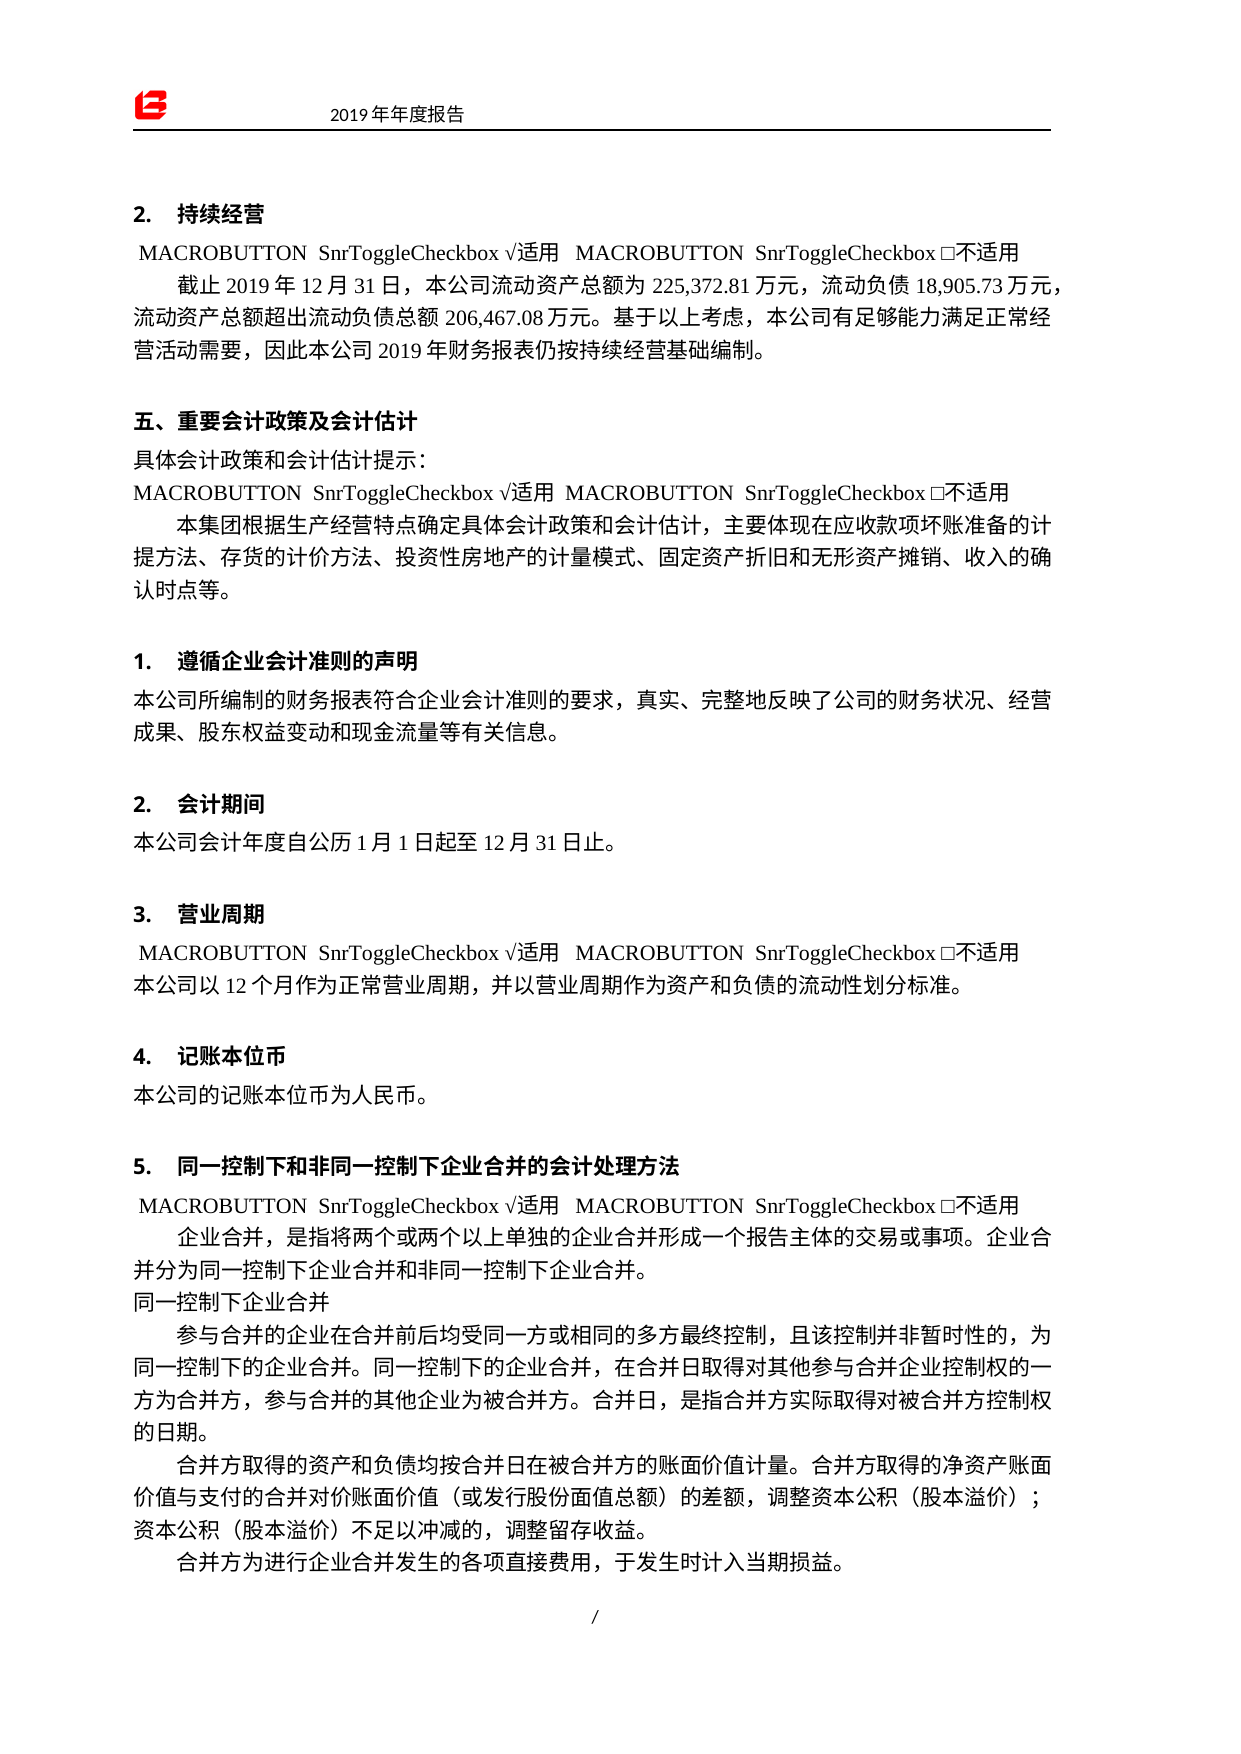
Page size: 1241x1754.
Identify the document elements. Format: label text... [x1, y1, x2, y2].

list 重要会计政策及会计估计 [133, 404, 1053, 436]
